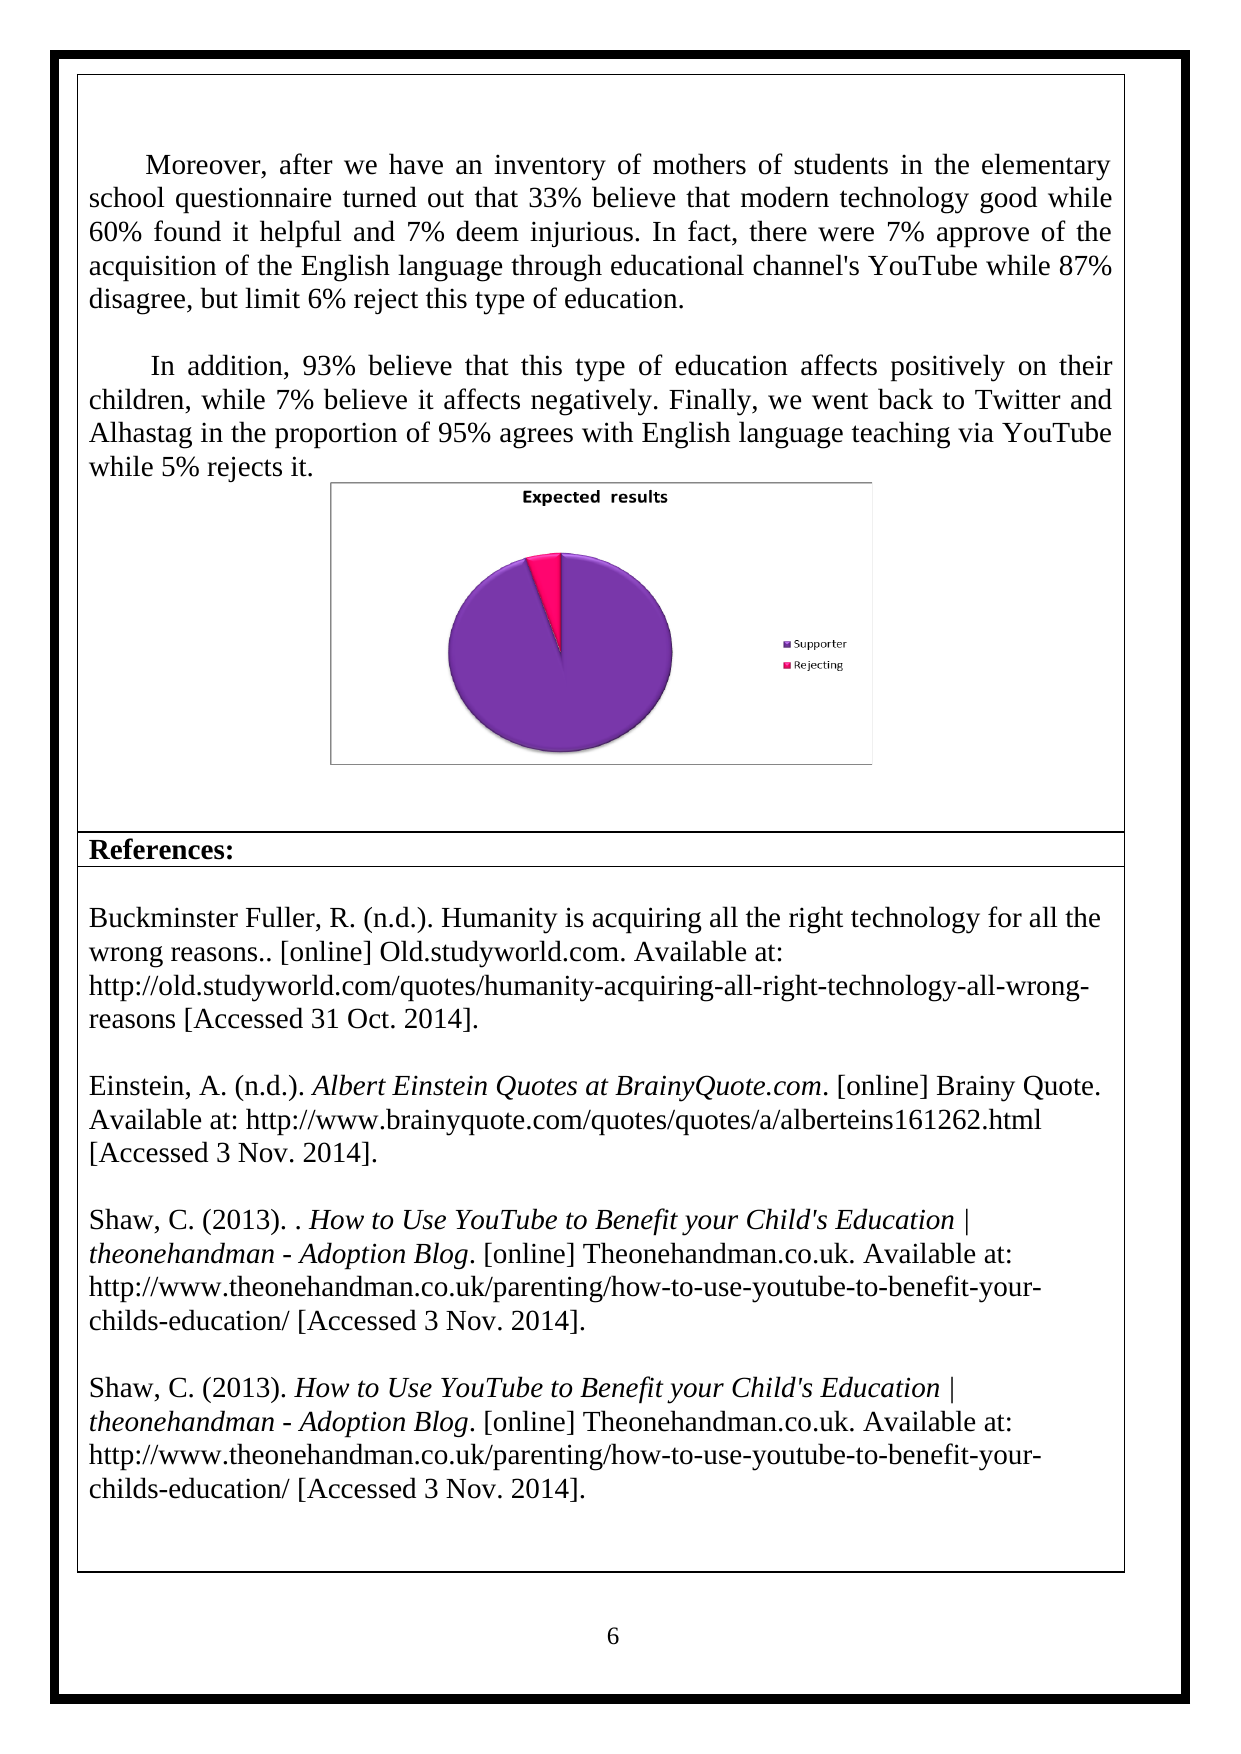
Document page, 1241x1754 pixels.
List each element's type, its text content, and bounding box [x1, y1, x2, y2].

table_cell Buckminster Fuller, R. (n.d.). Humanity is acquiring all the right technology for all the wrong reasons.. [online] Old.studyworld.com. Available at: http://old.studyworld.com/quotes/humanity-acquiring-all-right-technology-all-wrong-reasons [Accessed 31 Oct. 2014]. Einstein, A. (n.d.). Albert Einstein Quotes at BrainyQuote.com. [online] Brainy Quote. Available at: http://www.brainyquote.com/quotes/quotes/a/alberteins161262.html [Accessed 3 Nov. 2014]. Shaw, C. (2013). . How to Use YouTube to Benefit your Child's Education | theonehandman - Adoption Blog. [online] Theonehandman.co.uk. Available at: http://www.theonehandman.co.uk/parenting/how-to-use-youtube-to-benefit-your-childs-education/ [Accessed 3 Nov. 2014]. Shaw, C. (2013). How to Use YouTube to Benefit your Child's Education | theonehandman - Adoption Blog. [online] Theonehandman.co.uk. Available at: http://www.theonehandman.co.uk/parenting/how-to-use-youtube-to-benefit-your-childs-education/ [Accessed 3 Nov. 2014]. [78, 867, 1124, 1571]
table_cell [78, 75, 1124, 831]
table_cell References: [78, 833, 1124, 866]
picture [330, 482, 873, 765]
